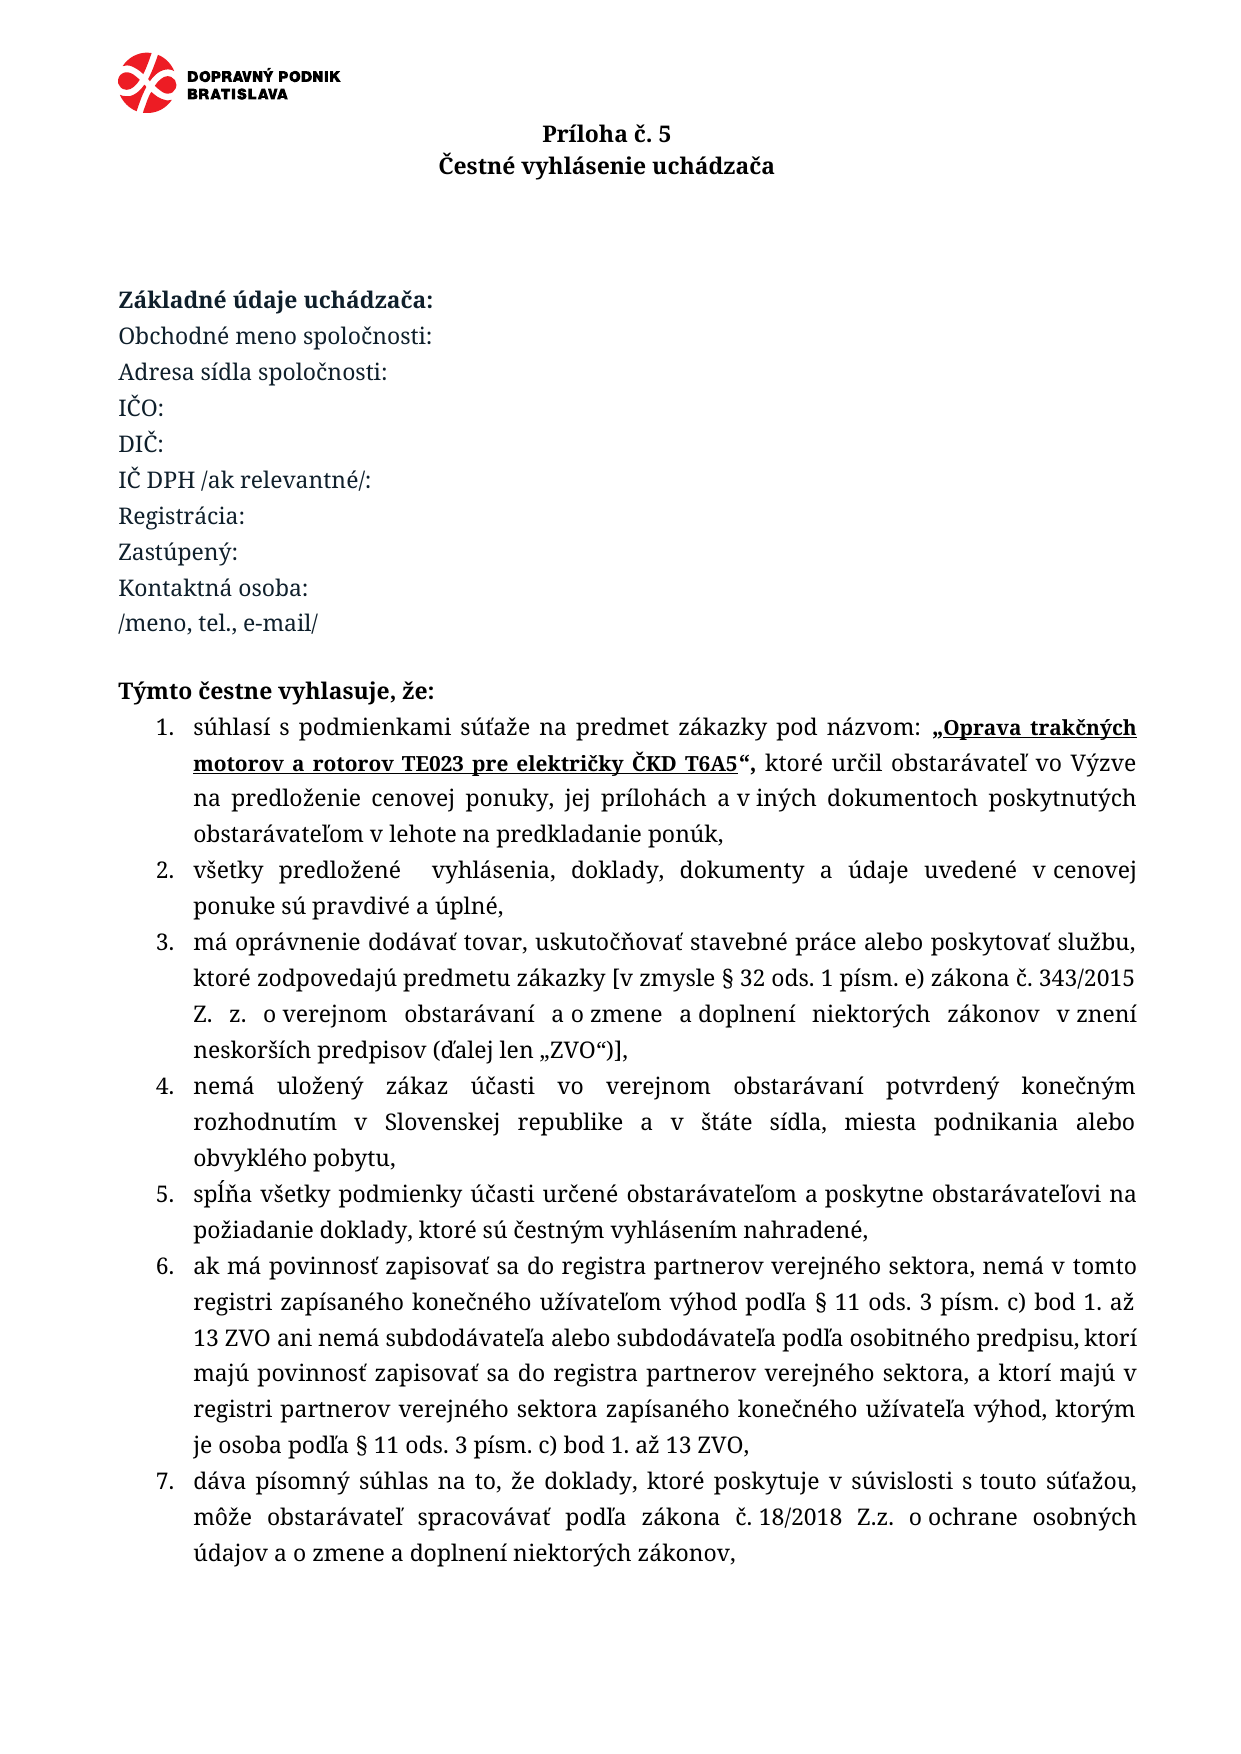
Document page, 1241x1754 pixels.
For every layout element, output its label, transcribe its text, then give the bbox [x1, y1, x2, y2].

text Registrácia: [118, 499, 1137, 531]
list spĺňa všetky podmienky účasti určené obstarávateľom a poskytne obstarávateľovi na požiadanie doklady, ktoré sú čestným vyhlásením nahradené, [156, 1178, 1137, 1245]
list nemá uložený zákaz účasti vo verejnom obstarávaní potvrdený konečným rozhodnutím v Slovenskej republike a v štáte sídla, miesta podnikania alebo obvyklého pobytu, [156, 1070, 1137, 1173]
text Zastúpený: [118, 536, 1137, 567]
list všetky predložené vyhlásenia, doklady, dokumenty a údaje uvedené v cenovej ponuke sú pravdivé a úplné, [156, 854, 1137, 921]
list ak má povinnosť zapisovať sa do registra partnerov verejného sektora, nemá v tomto registri zapísaného konečného užívateľom výhod podľa § 11 ods. 3 písm. c) bod 1. až 13 ZVO ani nemá subdodávateľa alebo subdodávateľa podľa osobitného predpisu, ktorí majú povinnosť zapisovať sa do registra partnerov verejného sektora, a ktorí majú v registri partnerov verejného sektora zapísaného konečného užívateľa výhod, ktorým je osoba podľa § 11 ods. 3 písm. c) bod 1. až 13 ZVO, [156, 1249, 1137, 1461]
list súhlasí s podmienkami súťaže na predmet zákazky pod názvom: „Oprava trakčných motorov a rotorov TE023 pre električky ČKD T6A5“, ktoré určil obstarávateľ vo Výzve na predloženie cenovej ponuky, jej prílohách a v iných dokumentoch poskytnutých obstarávateľom v lehote na predkladanie ponúk, [156, 711, 1137, 849]
text Príloha č. 5 [118, 118, 1095, 149]
text Obchodné meno spoločnosti: [118, 320, 1137, 351]
text DIČ: [118, 428, 1137, 459]
text Týmto čestne vyhlasuje, že: [118, 674, 1137, 706]
text IČ DPH /ak relevantné/: [118, 464, 1137, 495]
text /meno, tel., e-mail/ [118, 607, 1137, 639]
list má oprávnenie dodávať tovar, uskutočňovať stavebné práce alebo poskytovať službu, ktoré zodpovedajú predmetu zákazky [v zmysle § 32 ods. 1 písm. e) zákona č. 343/2015 Z. z. o verejnom obstarávaní a o zmene a doplnení niektorých zákonov v znení neskorších predpisov (ďalej len „ZVO“)], [156, 926, 1137, 1065]
text Kontaktná osoba: [118, 571, 1137, 603]
text Čestné vyhlásenie uchádzača [118, 149, 1095, 181]
text Základné údaje uchádzača: [118, 284, 1137, 315]
list dáva písomný súhlas na to, že doklady, ktoré poskytuje v súvislosti s touto súťažou, môže obstarávateľ spracovávať podľa zákona č. 18/2018 Z.z. o ochrane osobných údajov a o zmene a doplnení niektorých zákonov, [156, 1465, 1137, 1568]
text IČO: [118, 392, 1137, 423]
text Adresa sídla spoločnosti: [118, 356, 1137, 387]
